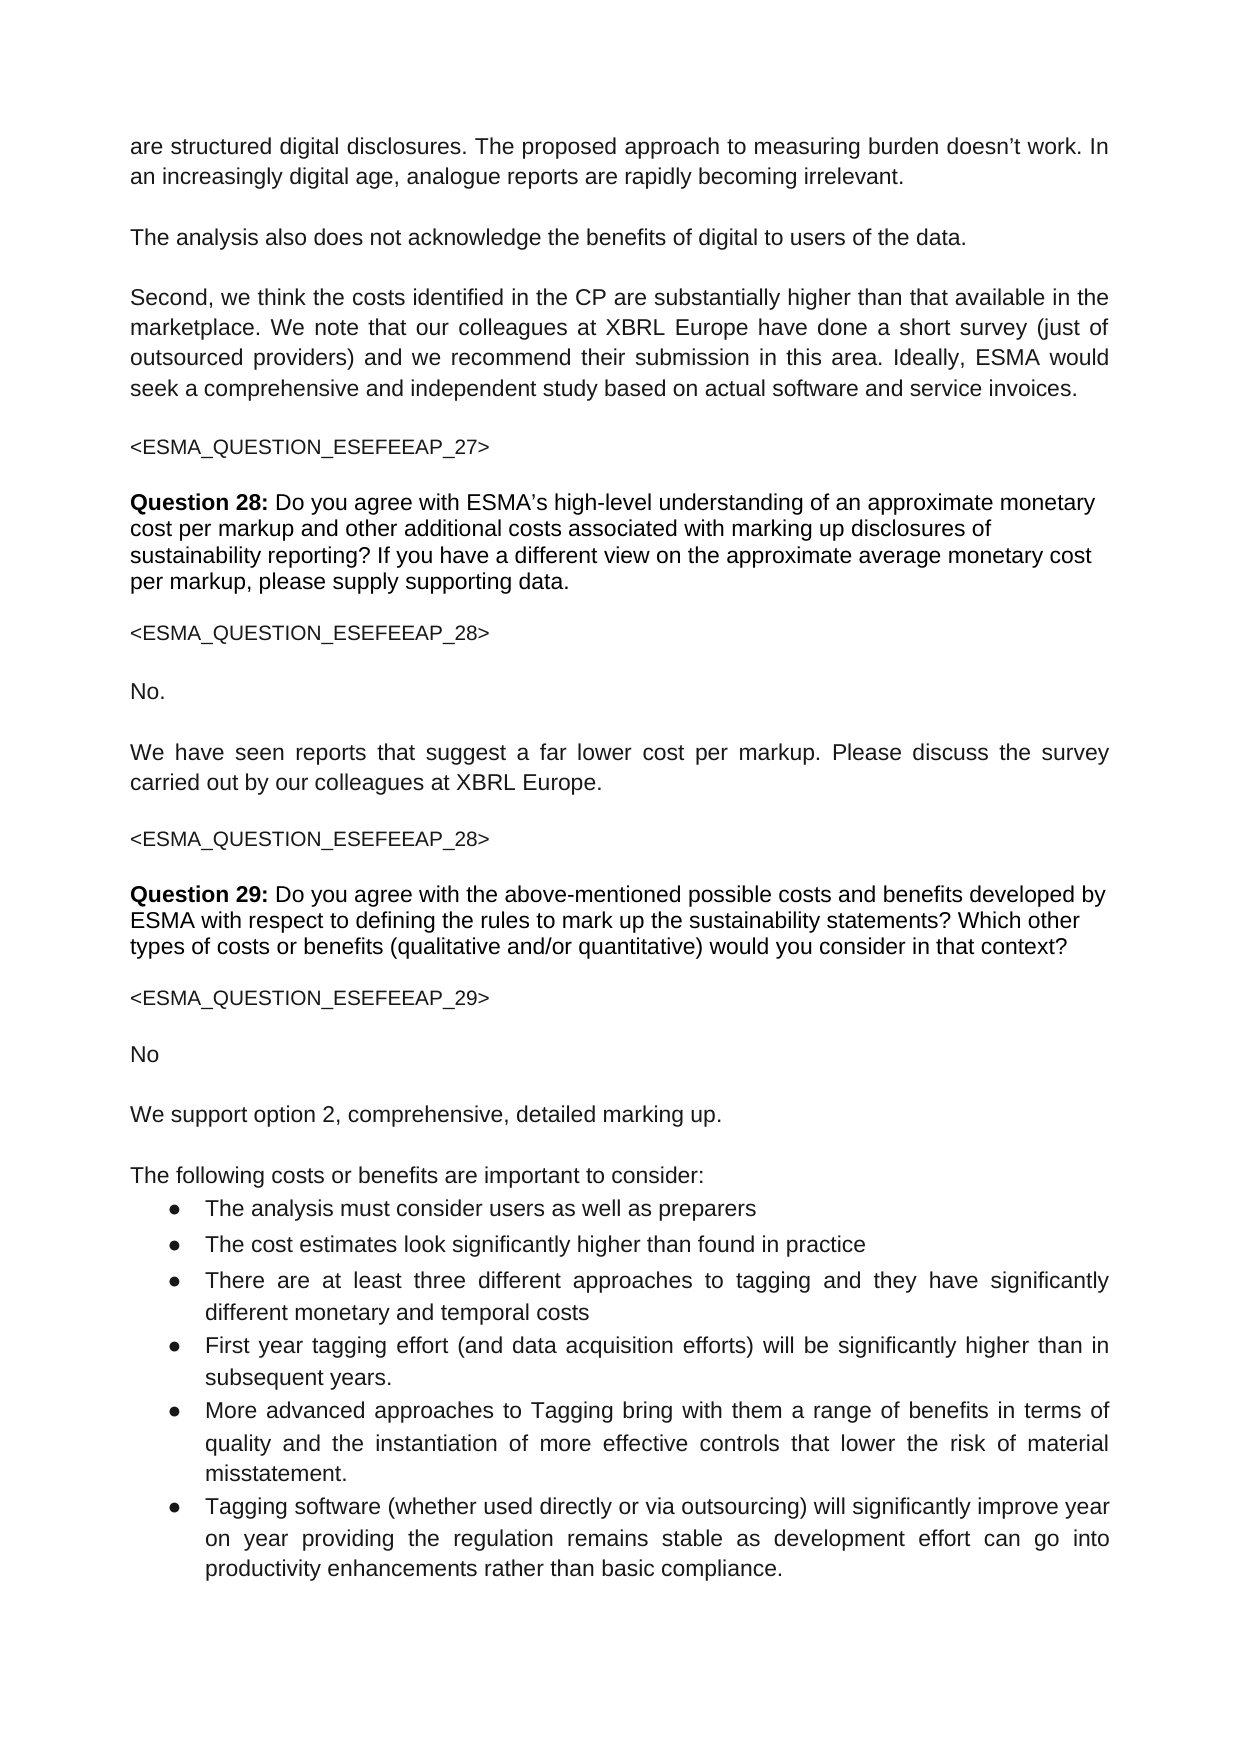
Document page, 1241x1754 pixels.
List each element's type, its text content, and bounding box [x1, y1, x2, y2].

list The analysis must consider users as well as preparers [167, 1192, 1110, 1223]
text We support option 2, comprehensive, detailed marking up. [130, 1101, 1110, 1128]
text Question 28: Do you agree with ESMA’s high-level understanding of an approximate monetary cost per markup and other additional costs associated with marking up disclosures of sustainability reporting? If you have a different view on the approximate average monetary cost per markup, please supply supporting data. [130, 489, 1110, 621]
text The analysis also does not acknowledge the benefits of digital to users of the data. [130, 223, 1110, 250]
list There are at least three different approaches to tagging and they have significantly different monetary and temporal costs [167, 1264, 1110, 1325]
text No. [130, 678, 1110, 705]
text Question 29: Do you agree with the above-mentioned possible costs and benefits developed by ESMA with respect to defining the rules to mark up the sustainability statements? Which other types of costs or benefits (qualitative and/or quantitative) would you consider in that context? [130, 881, 1110, 986]
list Tagging software (whether used directly or via outsourcing) will significantly improve year on year providing the regulation remains stable as development effort can go into productivity enhancements rather than basic compliance. [167, 1490, 1110, 1582]
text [130, 133, 1110, 189]
text <ESMA_QUESTION_ESEFEEAP_28> [130, 827, 1110, 851]
text No [130, 1041, 1110, 1067]
text Second, we think the costs identified in the CP are substantially higher than that available in the marketplace. We note that our colleagues at XBRL Europe have done a short survey (just of outsourced providers) and we recommend their submission in this area. Ideally, ESMA would seek a comprehensive and independent study based on actual software and service invoices. [130, 284, 1110, 401]
text We have seen reports that suggest a far lower cost per markup. Please discuss the survey carried out by our colleagues at XBRL Europe. [130, 739, 1110, 795]
list The cost estimates look significantly higher than found in practice [167, 1228, 1110, 1259]
text The following costs or benefits are important to consider: [130, 1162, 1110, 1188]
text <ESMA_QUESTION_ESEFEEAP_27> [130, 435, 1110, 459]
text <ESMA_QUESTION_ESEFEEAP_28> [130, 621, 1110, 644]
list More advanced approaches to Tagging bring with them a range of benefits in terms of quality and the instantiation of more effective controls that lower the risk of material misstatement. [167, 1394, 1110, 1486]
text <ESMA_QUESTION_ESEFEEAP_29> [130, 986, 1110, 1010]
list First year tagging effort (and data acquisition efforts) will be significantly higher than in subsequent years. [167, 1329, 1110, 1391]
